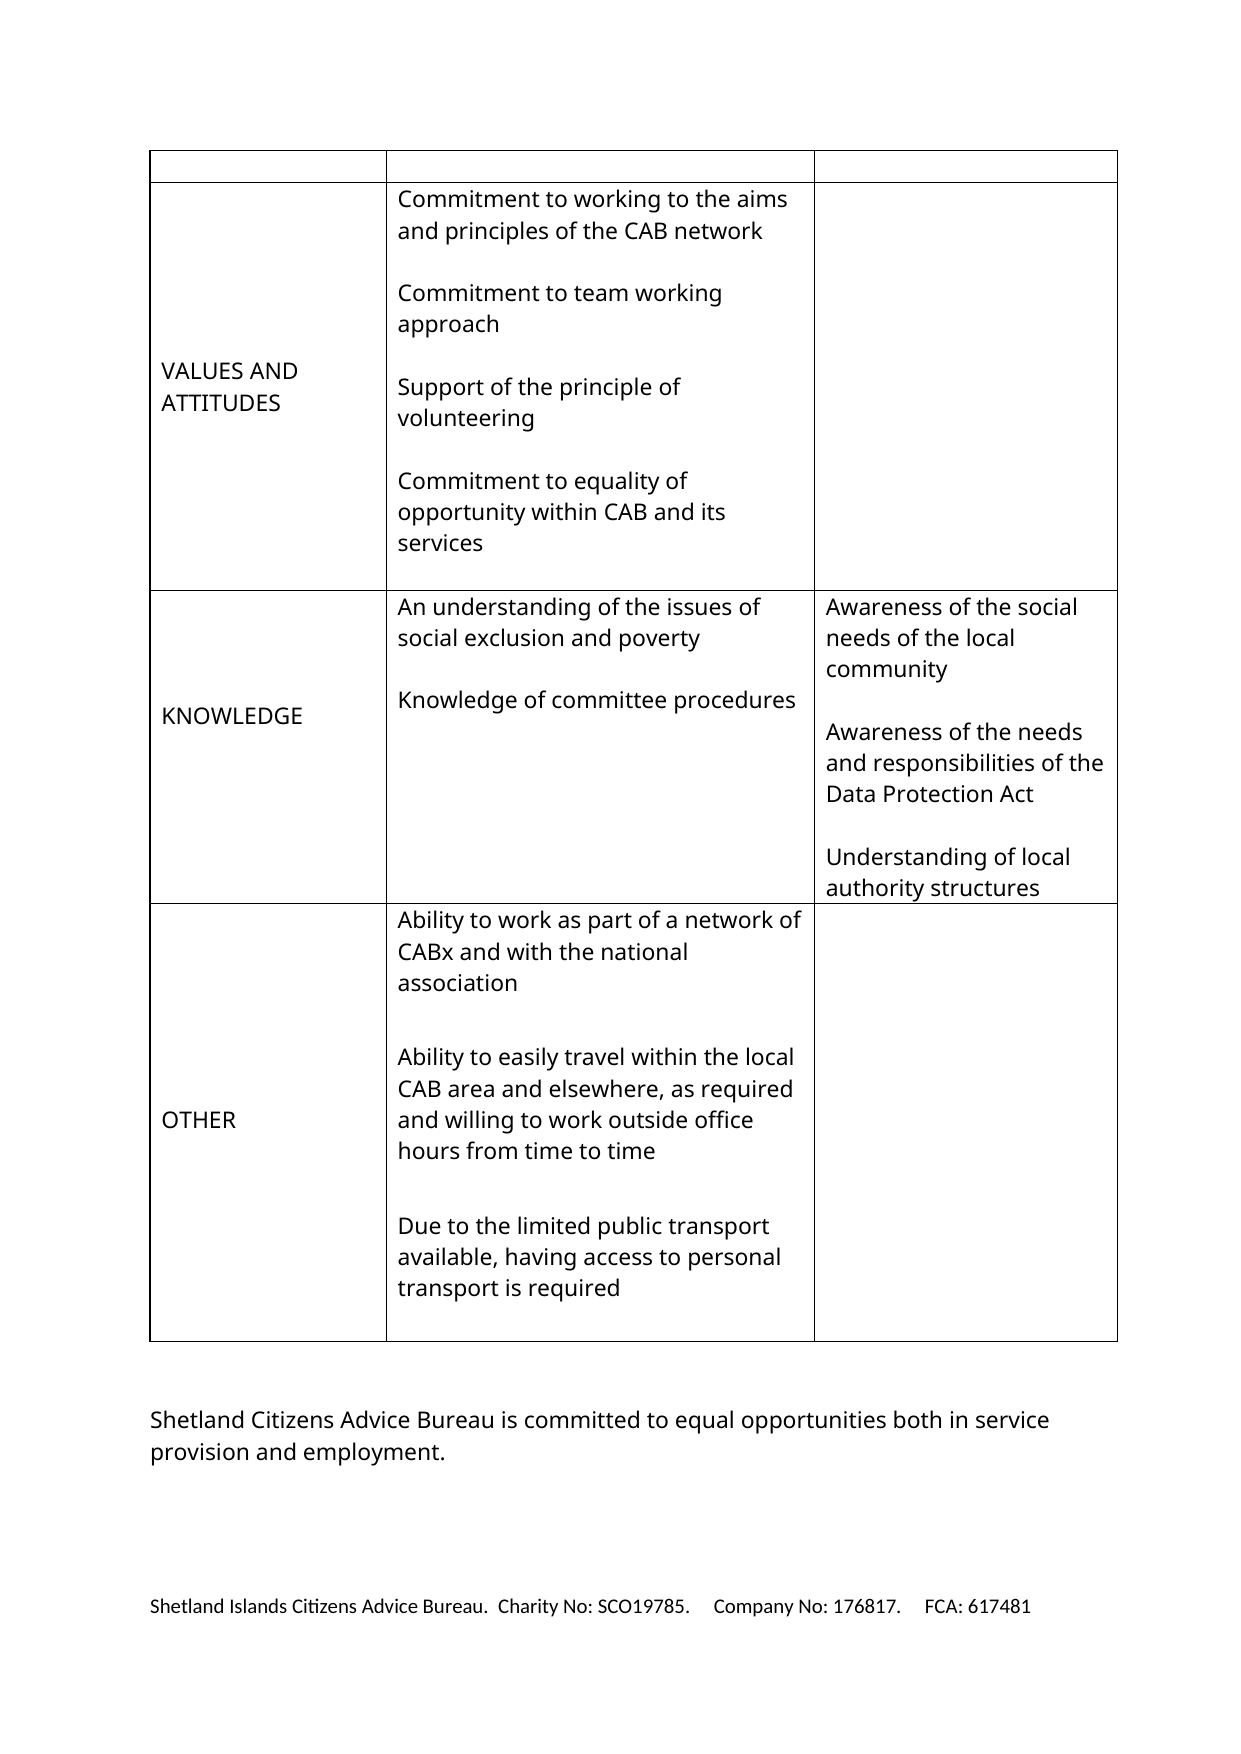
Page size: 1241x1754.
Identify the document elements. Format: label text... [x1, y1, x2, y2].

table_cell OTHER [151, 904, 386, 1341]
table_cell Commitment to working to the aims and principles of the CAB network Commitment to team working approach Support of the principle of volunteering Commitment to equality of opportunity within CAB and its services [387, 183, 814, 589]
text Shetland Citizens Advice Bureau is committed to equal opportunities both in service provision and employment. [150, 1404, 1090, 1467]
table_cell VALUES AND ATTITUDES [151, 183, 386, 589]
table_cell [815, 151, 1117, 182]
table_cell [387, 151, 814, 182]
table_cell [815, 904, 1117, 1341]
table_cell KNOWLEDGE [151, 591, 386, 903]
table_cell Awareness of the social needs of the local community Awareness of the needs and responsibilities of the Data Protection Act Understanding of local authority structures [815, 591, 1117, 903]
table_cell [815, 183, 1117, 589]
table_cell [151, 151, 386, 182]
table_cell An understanding of the issues of social exclusion and poverty Knowledge of committee procedures [387, 591, 814, 903]
table_cell Ability to work as part of a network of CABx and with the national association Ability to easily travel within the local CAB area and elsewhere, as required and willing to work outside office hours from time to time Due to the limited public transport available, having access to personal transport is required [387, 904, 814, 1341]
